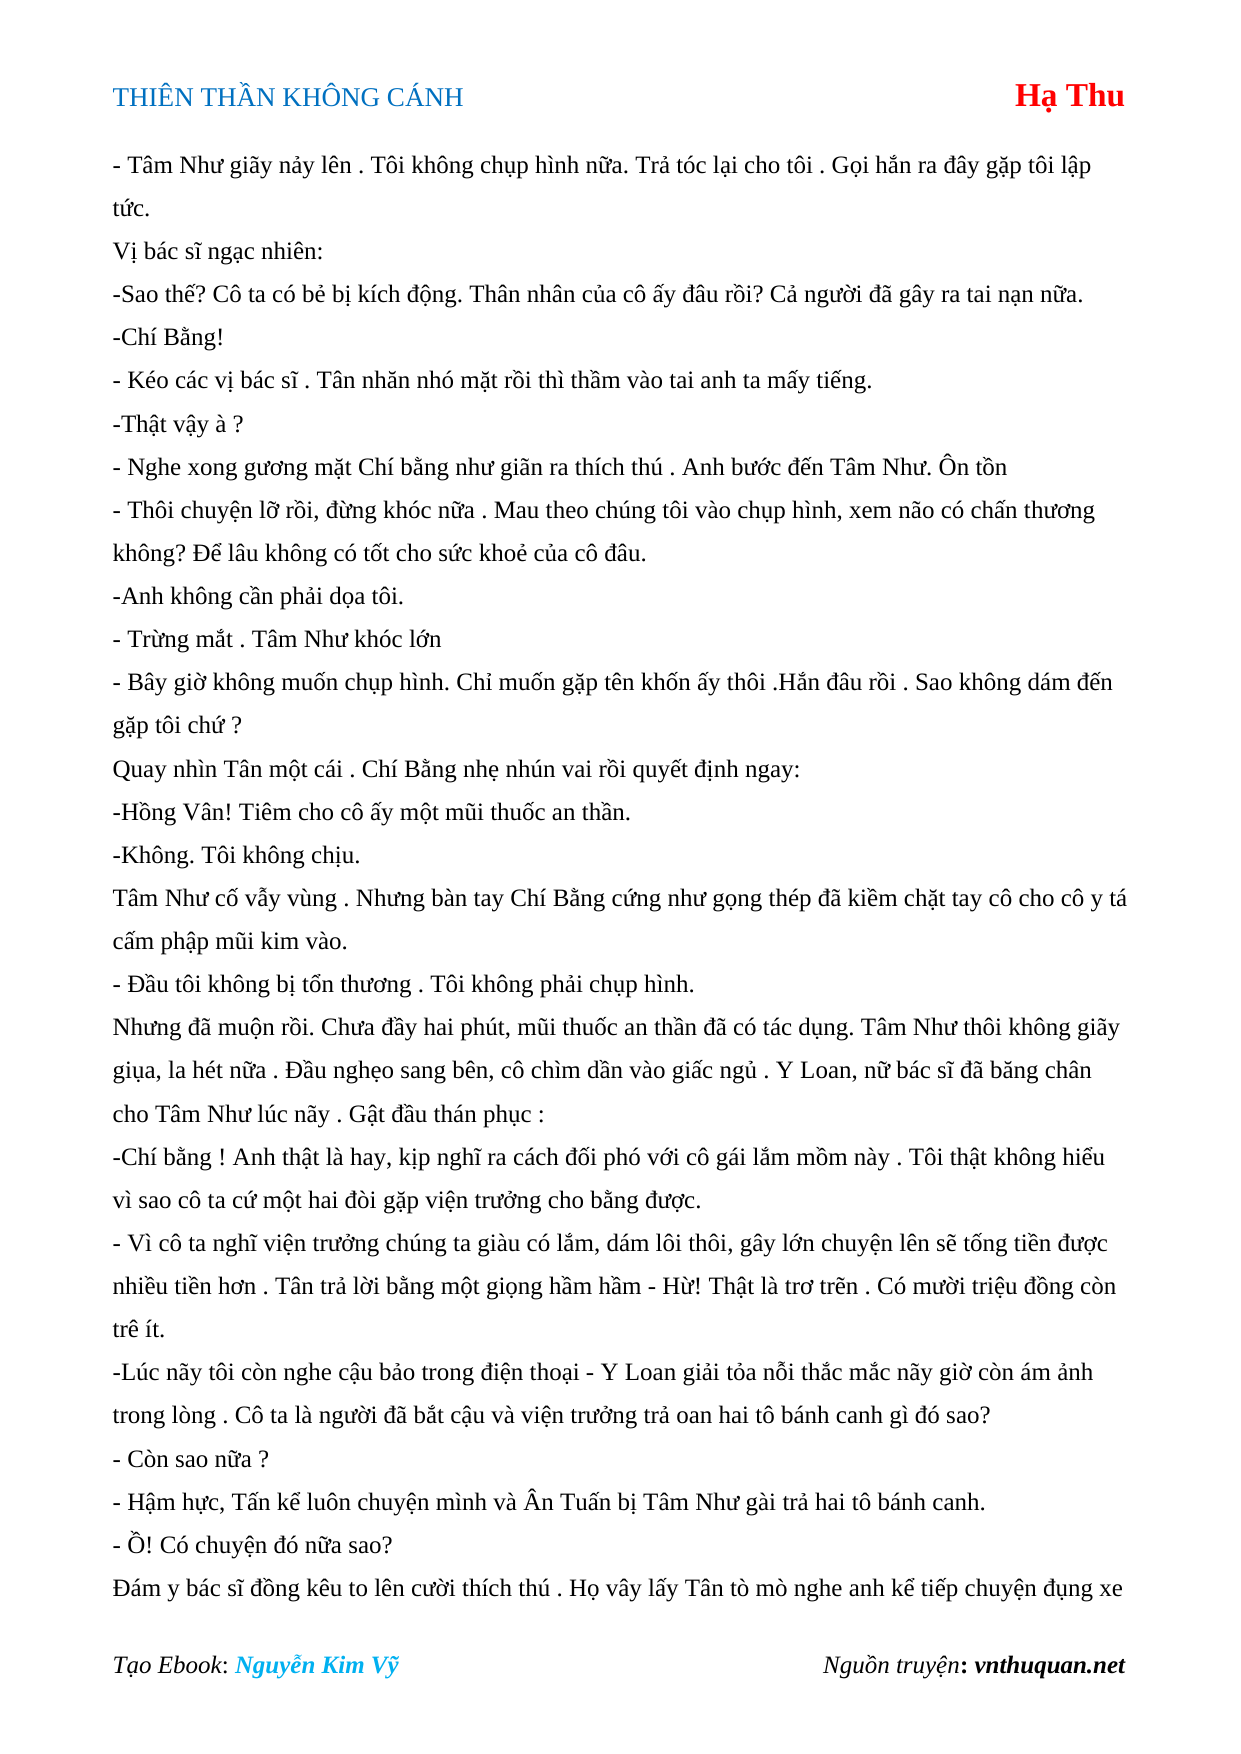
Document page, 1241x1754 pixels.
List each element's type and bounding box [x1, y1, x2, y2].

text [112, 150, 1128, 1602]
